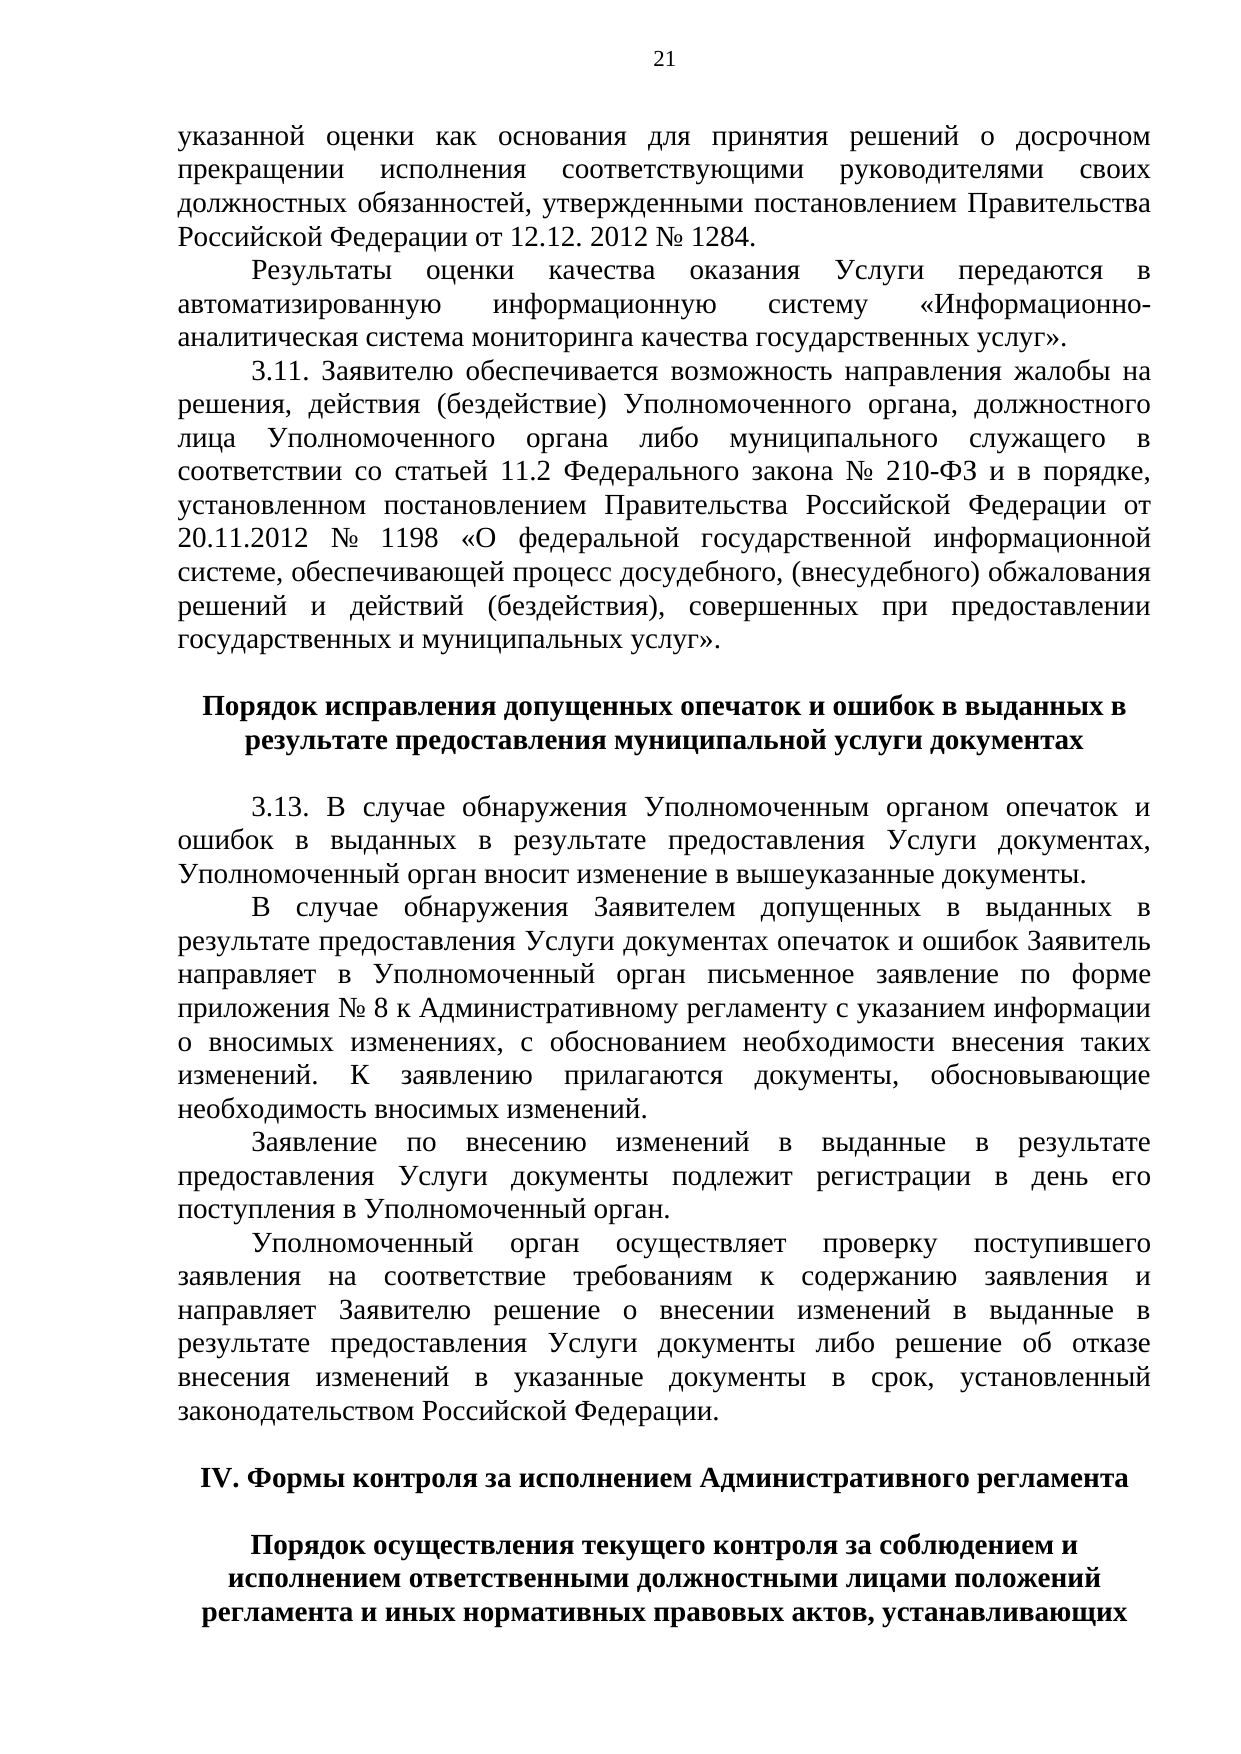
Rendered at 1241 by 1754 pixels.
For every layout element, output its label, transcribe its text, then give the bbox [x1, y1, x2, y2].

text Заявление по внесению изменений в выданные в результате предоставления Услуги документы подлежит регистрации в день его поступления в Уполномоченный орган. [177, 1124, 1152, 1225]
text IV. Формы контроля за исполнением Административного регламента [177, 1460, 1152, 1493]
text В случае обнаружения Заявителем допущенных в выданных в результате предоставления Услуги документах опечаток и ошибок Заявитель направляет в Уполномоченный орган письменное заявление по форме приложения № 8 к Административному регламенту с указанием информации о вносимых изменениях, с обоснованием необходимости внесения таких изменений. К заявлению прилагаются документы, обосновывающие необходимость вносимых изменений. [177, 889, 1152, 1124]
text Уполномоченный орган осуществляет проверку поступившего заявления на соответствие требованиям к содержанию заявления и направляет Заявителю решение о внесении изменений в выданные в результате предоставления Услуги документы либо решение об отказе внесения изменений в указанные документы в срок, установленный законодательством Российской Федерации. [177, 1225, 1152, 1426]
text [177, 1527, 1152, 1627]
text 3.11. Заявителю обеспечивается возможность направления жалобы на решения, действия (бездействие) Уполномоченного органа, должностного лица Уполномоченного органа либо муниципального служащего в соответствии со статьей 11.2 Федерального закона № 210-ФЗ и в порядке, установленном постановлением Правительства Российской Федерации от 20.11.2012 № 1198 «О федеральной государственной информационной системе, обеспечивающей процесс досудебного, (внесудебного) обжалования решений и действий (бездействия), совершенных при предоставлении государственных и муниципальных услуг». [177, 353, 1152, 655]
text 3.13. В случае обнаружения Уполномоченным органом опечаток и ошибок в выданных в результате предоставления Услуги документах, Уполномоченный орган вносит изменение в вышеуказанные документы. [177, 789, 1152, 889]
text Результаты оценки качества оказания Услуги передаются в автоматизированную информационную систему «Информационно-аналитическая система мониторинга качества государственных услуг». [177, 252, 1152, 353]
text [177, 118, 1152, 252]
text Порядок исправления допущенных опечаток и ошибок в выданных в результате предоставления муниципальной услуги документах [177, 688, 1152, 755]
